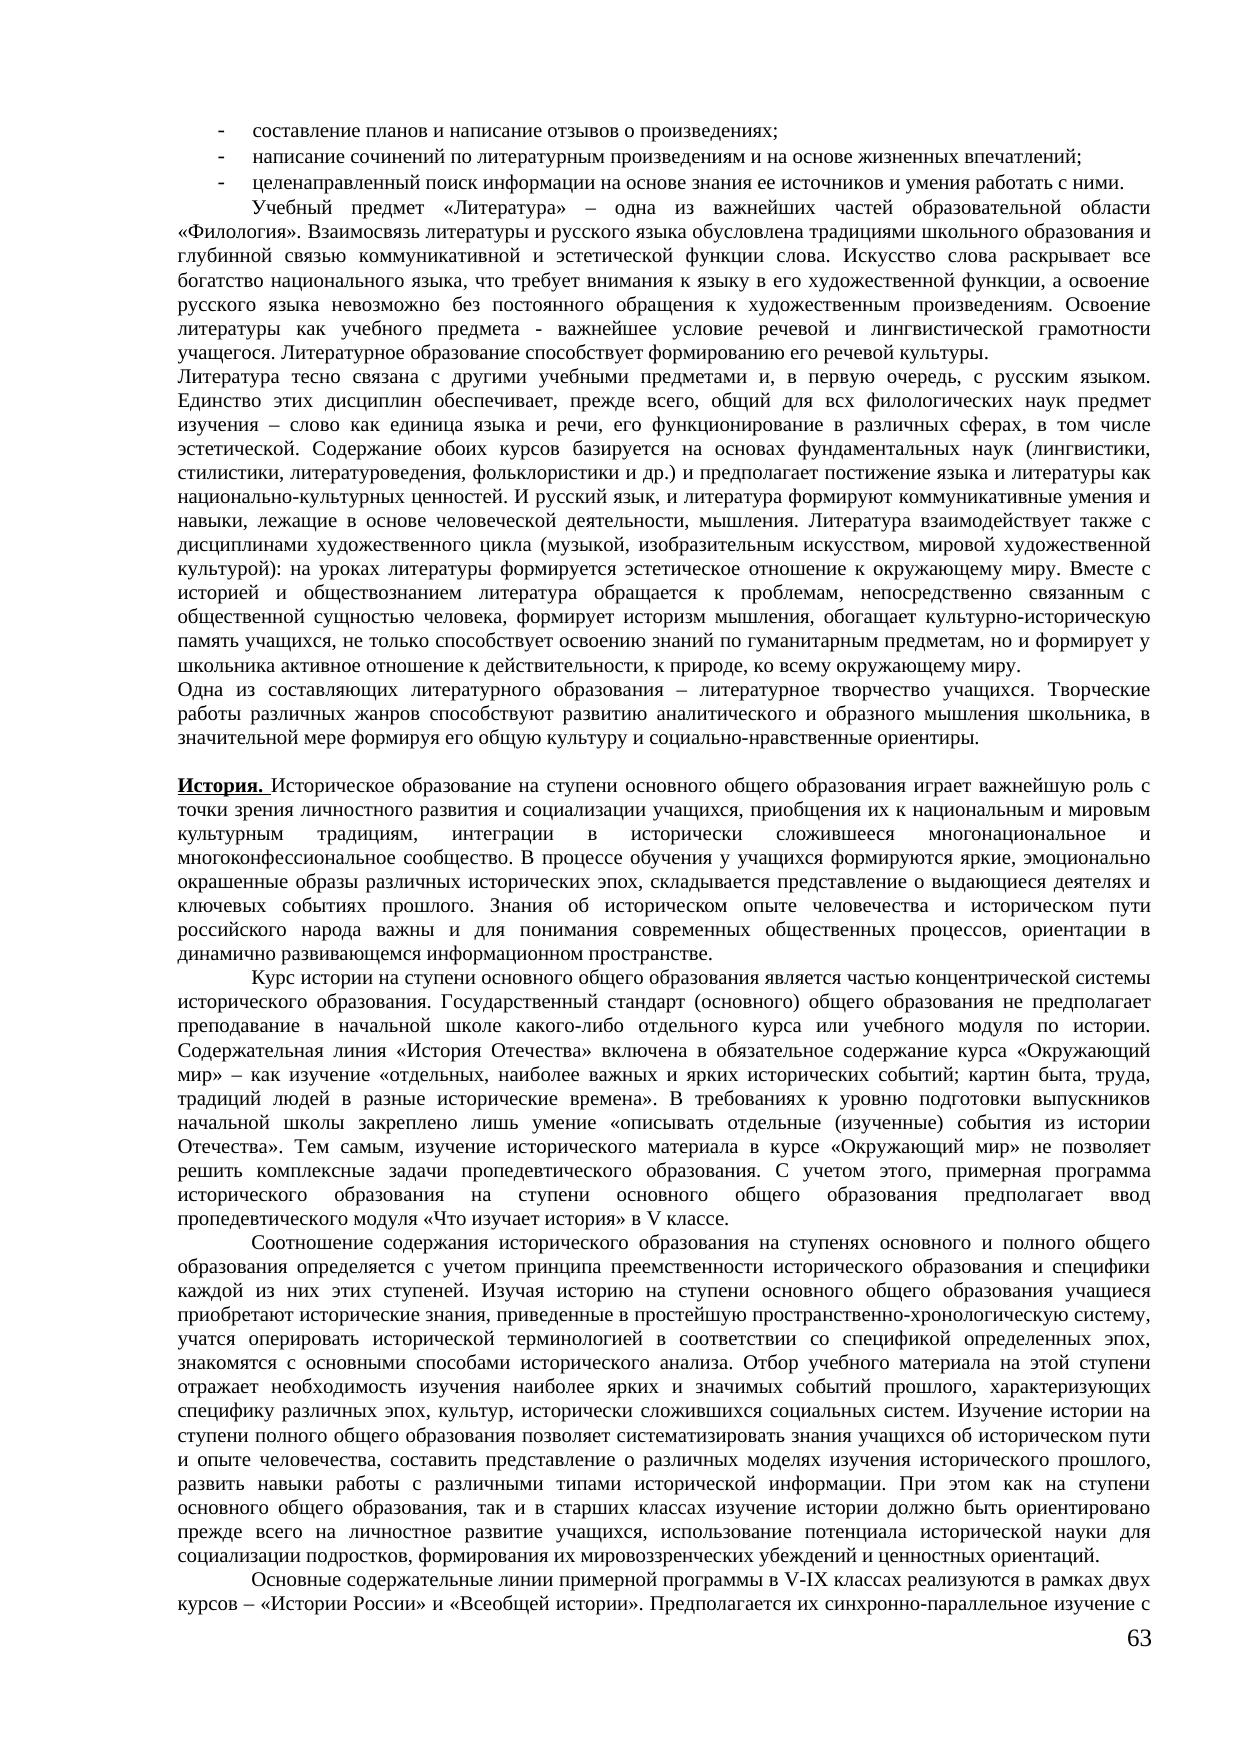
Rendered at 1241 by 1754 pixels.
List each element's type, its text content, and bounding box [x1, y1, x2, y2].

list целенаправленный поиск информации на основе знания ее источников и умения работать с ними. [215, 169, 1152, 195]
text Учебный предмет «Литература» – одна из важнейших частей образовательной области «Филология». Взаимосвязь литературы и русского языка обусловлена традициями школьного образования и глубинной связью коммуникативной и эстетической функции слова. Искусство слова раскрывает все богатство национального языка, что требует внимания к языку в его художественной функции, а освоение русского языка невозможно без постоянного обращения к художественным произведениям. Освоение литературы как учебного предмета - важнейшее условие речевой и лингвистической грамотности учащегося. Литературное образование способствует формированию его речевой культуры. [177, 195, 1152, 364]
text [177, 1567, 1152, 1615]
text История. Историческое образование на ступени основного общего образования играет важнейшую роль с точки зрения личностного развития и социализации учащихся, приобщения их к национальным и мировым культурным традициям, интеграции в исторически сложившееся многонациональное и многоконфессиональное сообщество. В процессе обучения у учащихся формируются яркие, эмоционально окрашенные образы различных исторических эпох, складывается представление о выдающиеся деятелях и ключевых событиях прошлого. Знания об историческом опыте человечества и историческом пути российского народа важны и для понимания современных общественных процессов, ориентации в динамично развивающемся информационном пространстве. [177, 773, 1152, 965]
text Литература тесно связана с другими учебными предметами и, в первую очередь, с русским языком. Единство этих дисциплин обеспечивает, прежде всего, общий для всх филологических наук предмет изучения – слово как единица языка и речи, его функционирование в различных сферах, в том числе эстетической. Содержание обоих курсов базируется на основах фундаментальных наук (лингвистики, стилистики, литературоведения, фольклористики и др.) и предполагает постижение языка и литературы как национально-культурных ценностей. И русский язык, и литература формируют коммуникативные умения и навыки, лежащие в основе человеческой деятельности, мышления. Литература взаимодействует также с дисциплинами художественного цикла (музыкой, изобразительным искусством, мировой художественной культурой): на уроках литературы формируется эстетическое отношение к окружающему миру. Вместе с историей и обществознанием литература обращается к проблемам, непосредственно связанным с общественной сущностью человека, формирует историзм мышления, обогащает культурно-историческую память учащихся, не только способствует освоению знаний по гуманитарным предметам, но и формирует у школьника активное отношение к действительности, к природе, ко всему окружающему миру. [177, 364, 1152, 677]
list написание сочинений по литературным произведениям и на основе жизненных впечатлений; [215, 144, 1152, 169]
text Соотношение содержания исторического образования на ступенях основного и полного общего образования определяется с учетом принципа преемственности исторического образования и специфики каждой из них этих ступеней. Изучая историю на ступени основного общего образования учащиеся приобретают исторические знания, приведенные в простейшую пространственно-хронологическую систему, учатся оперировать исторической терминологией в соответствии со спецификой определенных эпох, знакомятся с основными способами исторического анализа. Отбор учебного материала на этой ступени отражает необходимость изучения наиболее ярких и значимых событий прошлого, характеризующих специфику различных эпох, культур, исторически сложившихся социальных систем. Изучение истории на ступени полного общего образования позволяет систематизировать знания учащихся об историческом пути и опыте человечества, составить представление о различных моделях изучения исторического прошлого, развить навыки работы с различными типами исторической информации. При этом как на ступени основного общего образования, так и в старших классах изучение истории должно быть ориентировано прежде всего на личностное развитие учащихся, использование потенциала исторической науки для социализации подростков, формирования их мировоззренческих убеждений и ценностных ориентаций. [177, 1230, 1152, 1567]
text Одна из составляющих литературного образования – литературное творчество учащихся. Творческие работы различных жанров способствуют развитию аналитического и образного мышления школьника, в значительной мере формируя его общую культуру и социально-нравственные ориентиры. [177, 677, 1152, 749]
text Курс истории на ступени основного общего образования является частью концентрической системы исторического образования. Государственный стандарт (основного) общего образования не предполагает преподавание в начальной школе какого-либо отдельного курса или учебного модуля по истории. Содержательная линия «История Отечества» включена в обязательное содержание курса «Окружающий мир» – как изучение «отдельных, наиболее важных и ярких исторических событий; картин быта, труда, традиций людей в разные исторические времена». В требованиях к уровню подготовки выпускников начальной школы закреплено лишь умение «описывать отдельные (изученные) события из истории Отечества». Тем самым, изучение исторического материала в курсе «Окружающий мир» не позволяет решить комплексные задачи пропедевтического образования. С учетом этого, примерная программа исторического образования на ступени основного общего образования предполагает ввод пропедевтического модуля «Что изучает история» в V классе. [177, 965, 1152, 1230]
list составление планов и написание отзывов о произведениях; [215, 118, 1152, 144]
